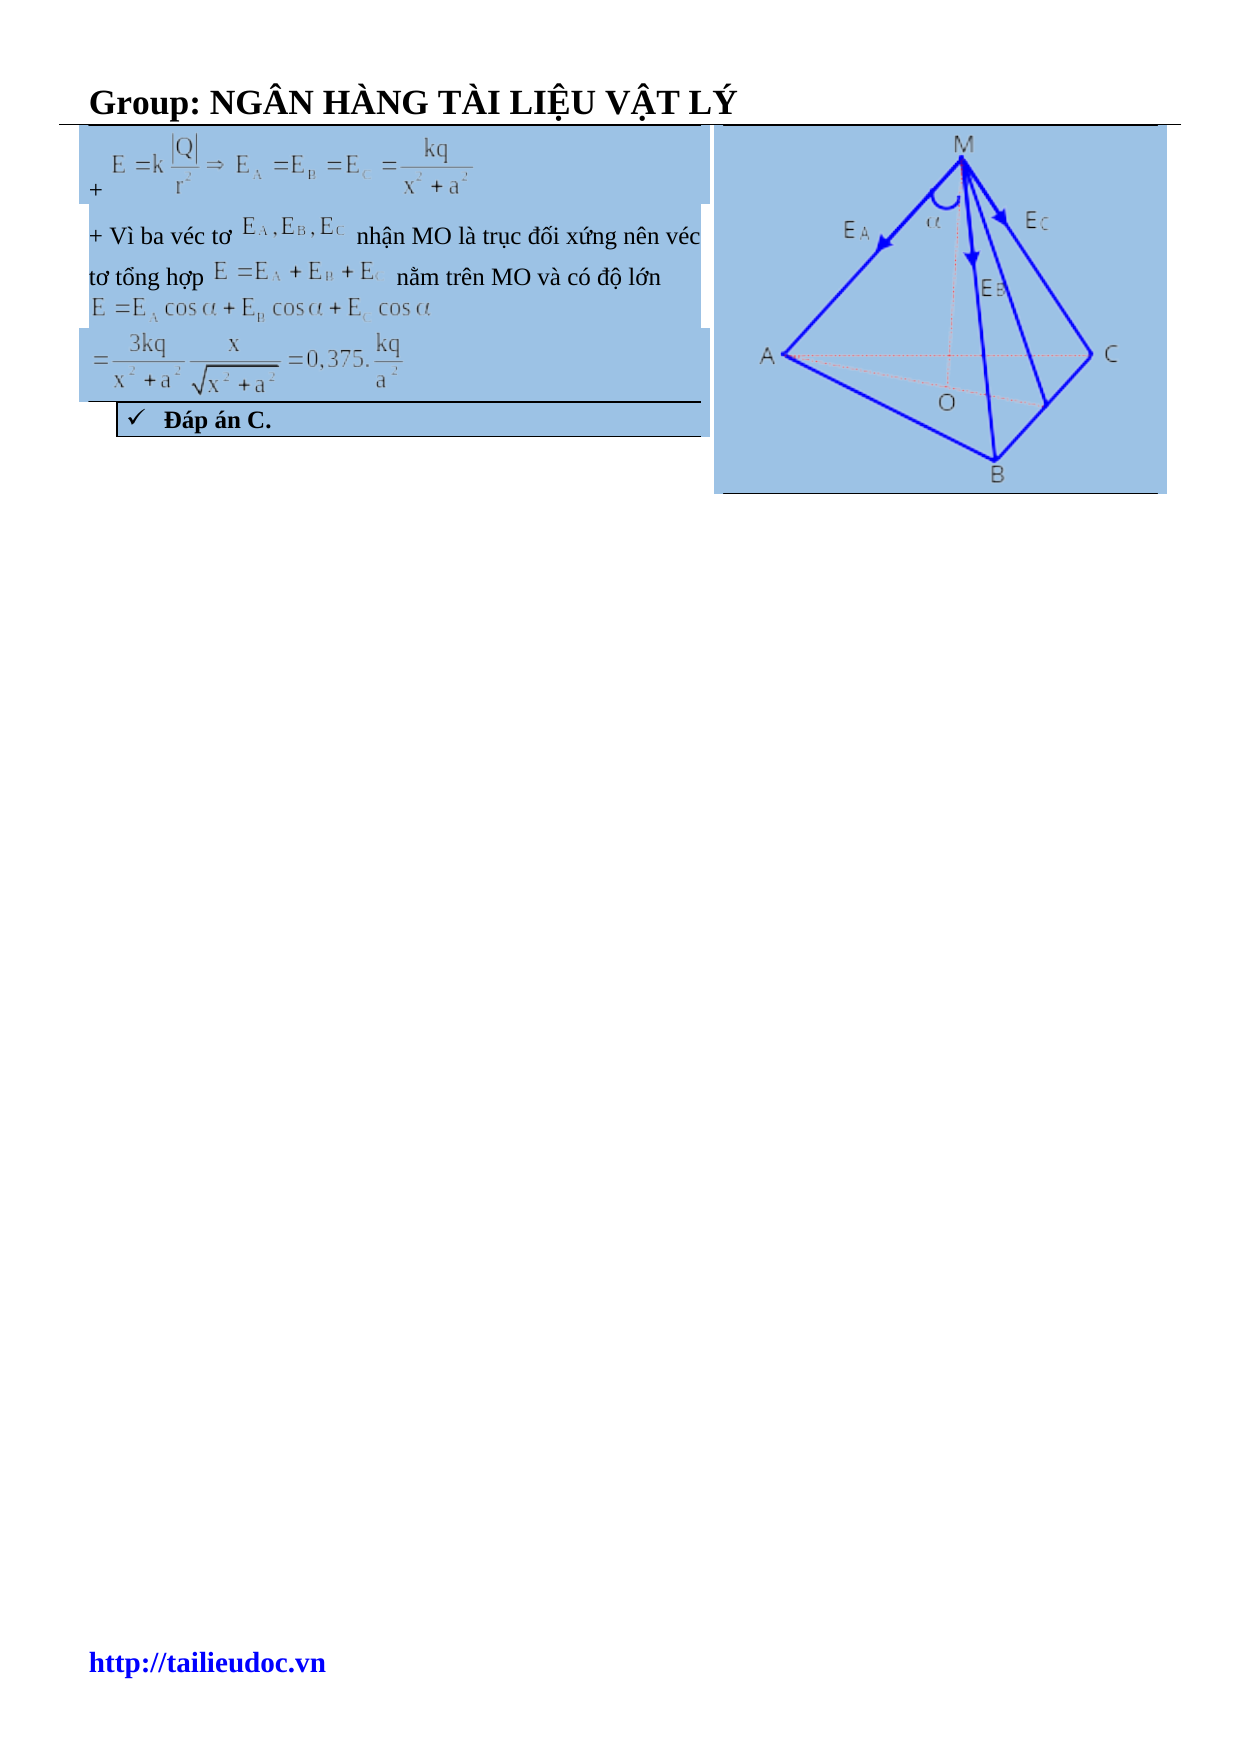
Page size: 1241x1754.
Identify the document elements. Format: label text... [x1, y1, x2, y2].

table_header + + Vì ba véc tơ nhận MO là trục đối xứng nên véc tơ tổng hợp nằm trên MO và có độ lớn Đáp án C. [78, 125, 712, 494]
